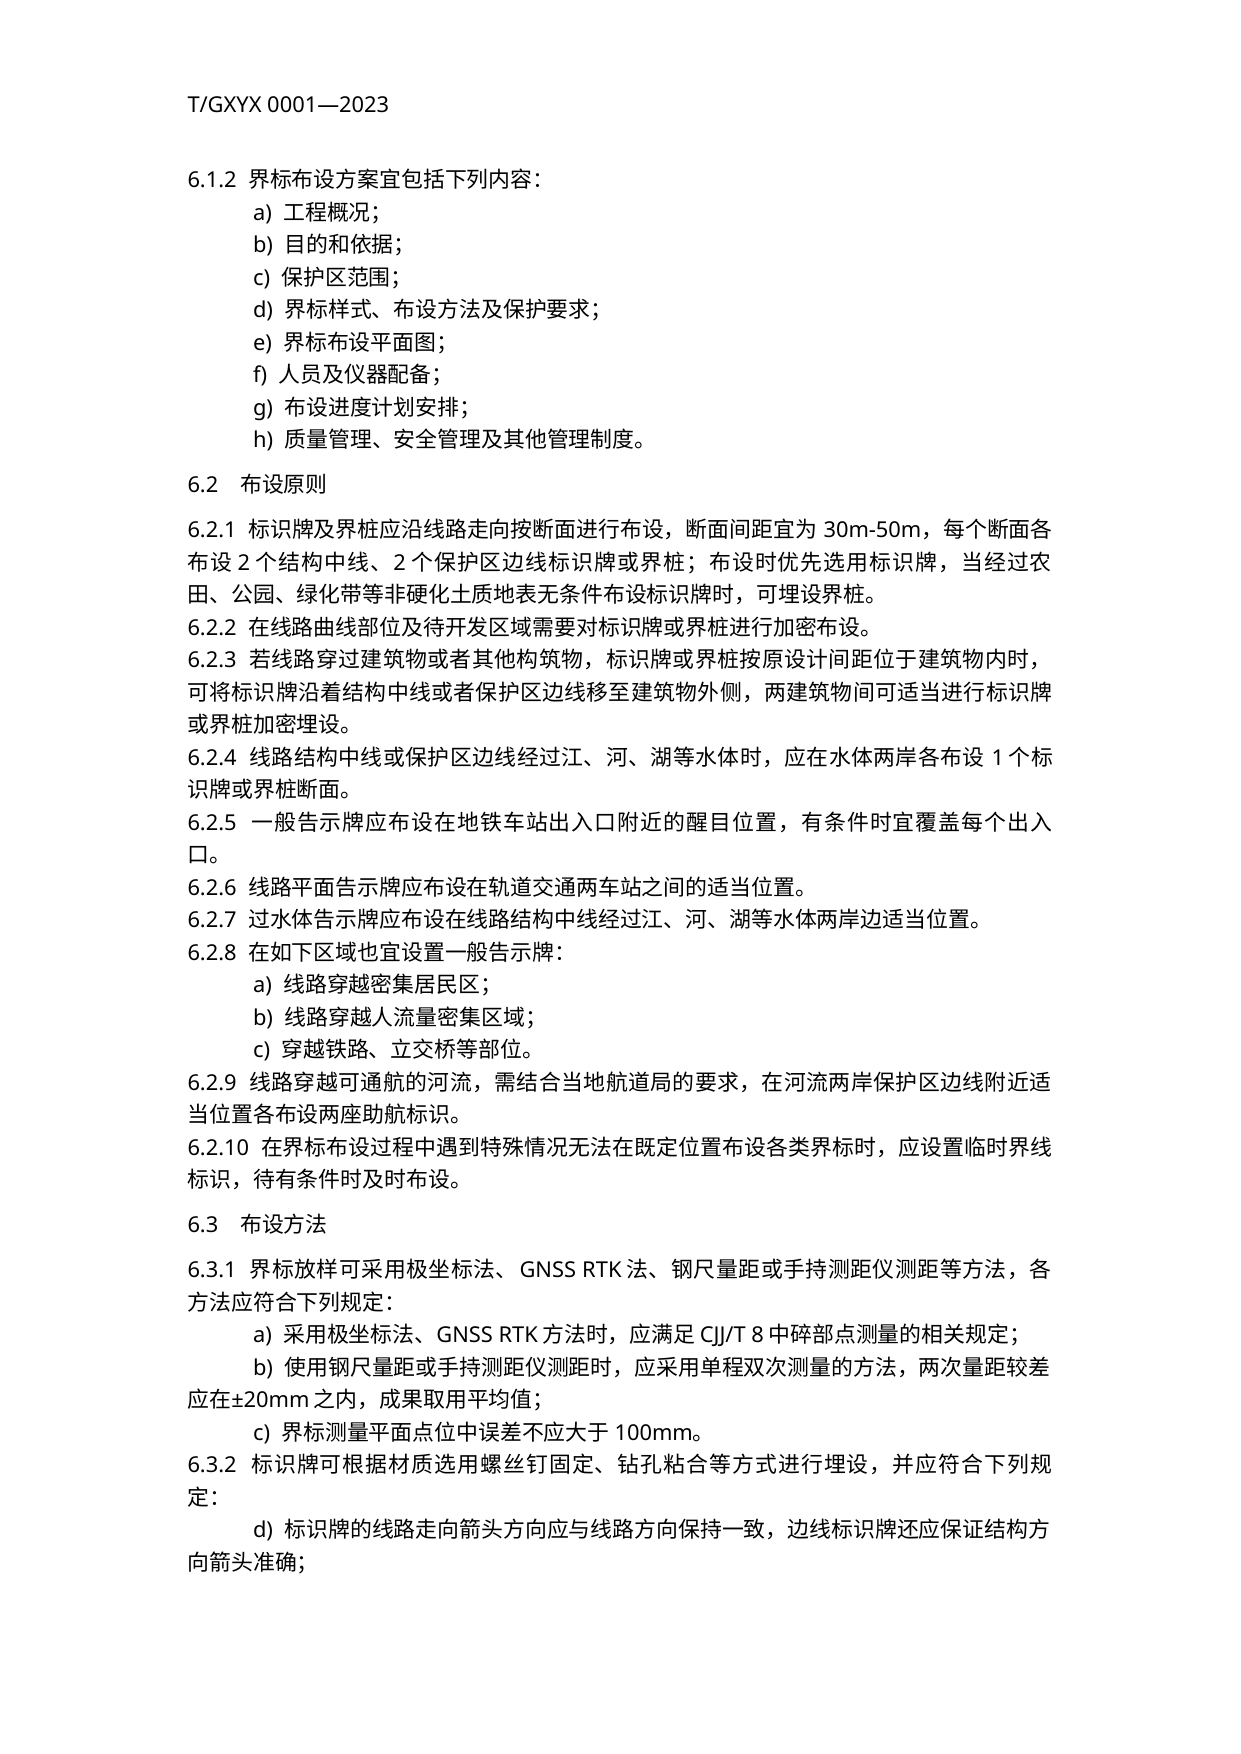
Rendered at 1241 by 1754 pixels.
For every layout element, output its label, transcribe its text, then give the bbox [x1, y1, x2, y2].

text 6.2.8 在如下区域也宜设置一般告示牌： [187, 934, 1053, 967]
text b) 线路穿越人流量密集区域； [187, 999, 1053, 1032]
text b) 使用钢尺量距或手持测距仪测距时，应采用单程双次测量的方法，两次量距较差应在±20mm之内，成果取用平均值； [187, 1349, 1053, 1414]
text a) 采用极坐标法、GNSS RTK方法时，应满足CJJ/T 8中碎部点测量的相关规定； [187, 1317, 1053, 1349]
text a) 线路穿越密集居民区； [187, 967, 1053, 999]
text g) 布设进度计划安排； [187, 389, 1053, 422]
text 6.3.1 界标放样可采用极坐标法、GNSS RTK法、钢尺量距或手持测距仪测距等方法，各方法应符合下列规定： [187, 1252, 1053, 1317]
text 6.1.2 界标布设方案宜包括下列内容： [187, 162, 1053, 194]
text h) 质量管理、安全管理及其他管理制度。 [187, 422, 1053, 454]
text 6.2.5 一般告示牌应布设在地铁车站出入口附近的醒目位置，有条件时宜覆盖每个出入口。 [187, 804, 1053, 869]
text c) 保护区范围； d) 界标样式、布设方法及保护要求； [253, 259, 1053, 324]
text a) 工程概况； [187, 194, 1053, 227]
text 布设原则 [187, 467, 1053, 499]
text 布设方法 [187, 1207, 1053, 1239]
text c) 界标测量平面点位中误差不应大于 100mm。 [187, 1414, 1053, 1447]
text 6.2.6 线路平面告示牌应布设在轨道交通两车站之间的适当位置。 [187, 869, 1053, 902]
text b) 目的和依据； [187, 227, 1053, 259]
text f) 人员及仪器配备； [187, 357, 1053, 389]
text 6.2.3 若线路穿过建筑物或者其他构筑物，标识牌或界桩按原设计间距位于建筑物内时，可将标识牌沿着结构中线或者保护区边线移至建筑物外侧，两建筑物间可适当进行标识牌或界桩加密埋设。 [187, 642, 1053, 739]
text 6.2.4 线路结构中线或保护区边线经过江、河、湖等水体时，应在水体两岸各布设1个标识牌或界桩断面。 [187, 739, 1053, 804]
text d) 标识牌的线路走向箭头方向应与线路方向保持一致，边线标识牌还应保证结构方向箭头准确； [187, 1512, 1053, 1577]
text 6.2.10 在界标布设过程中遇到特殊情况无法在既定位置布设各类界标时，应设置临时界线标识，待有条件时及时布设。 [187, 1129, 1053, 1194]
text 6.2.7 过水体告示牌应布设在线路结构中线经过江、河、湖等水体两岸边适当位置。 [187, 902, 1053, 934]
text 6.2.1 标识牌及界桩应沿线路走向按断面进行布设，断面间距宜为30m-50m，每个断面各布设2个结构中线、2个保护区边线标识牌或界桩；布设时优先选用标识牌，当经过农田、公园、绿化带等非硬化土质地表无条件布设标识牌时，可埋设界桩。 [187, 512, 1053, 609]
text 6.2.2 在线路曲线部位及待开发区域需要对标识牌或界桩进行加密布设。 [187, 609, 1053, 642]
text 6.2.9 线路穿越可通航的河流，需结合当地航道局的要求，在河流两岸保护区边线附近适当位置各布设两座助航标识。 [187, 1064, 1053, 1129]
text 6.3.2 标识牌可根据材质选用螺丝钉固定、钻孔粘合等方式进行埋设，并应符合下列规定： [187, 1447, 1053, 1512]
text c) 穿越铁路、立交桥等部位。 [187, 1032, 1053, 1064]
text e) 界标布设平面图； [187, 324, 1053, 357]
